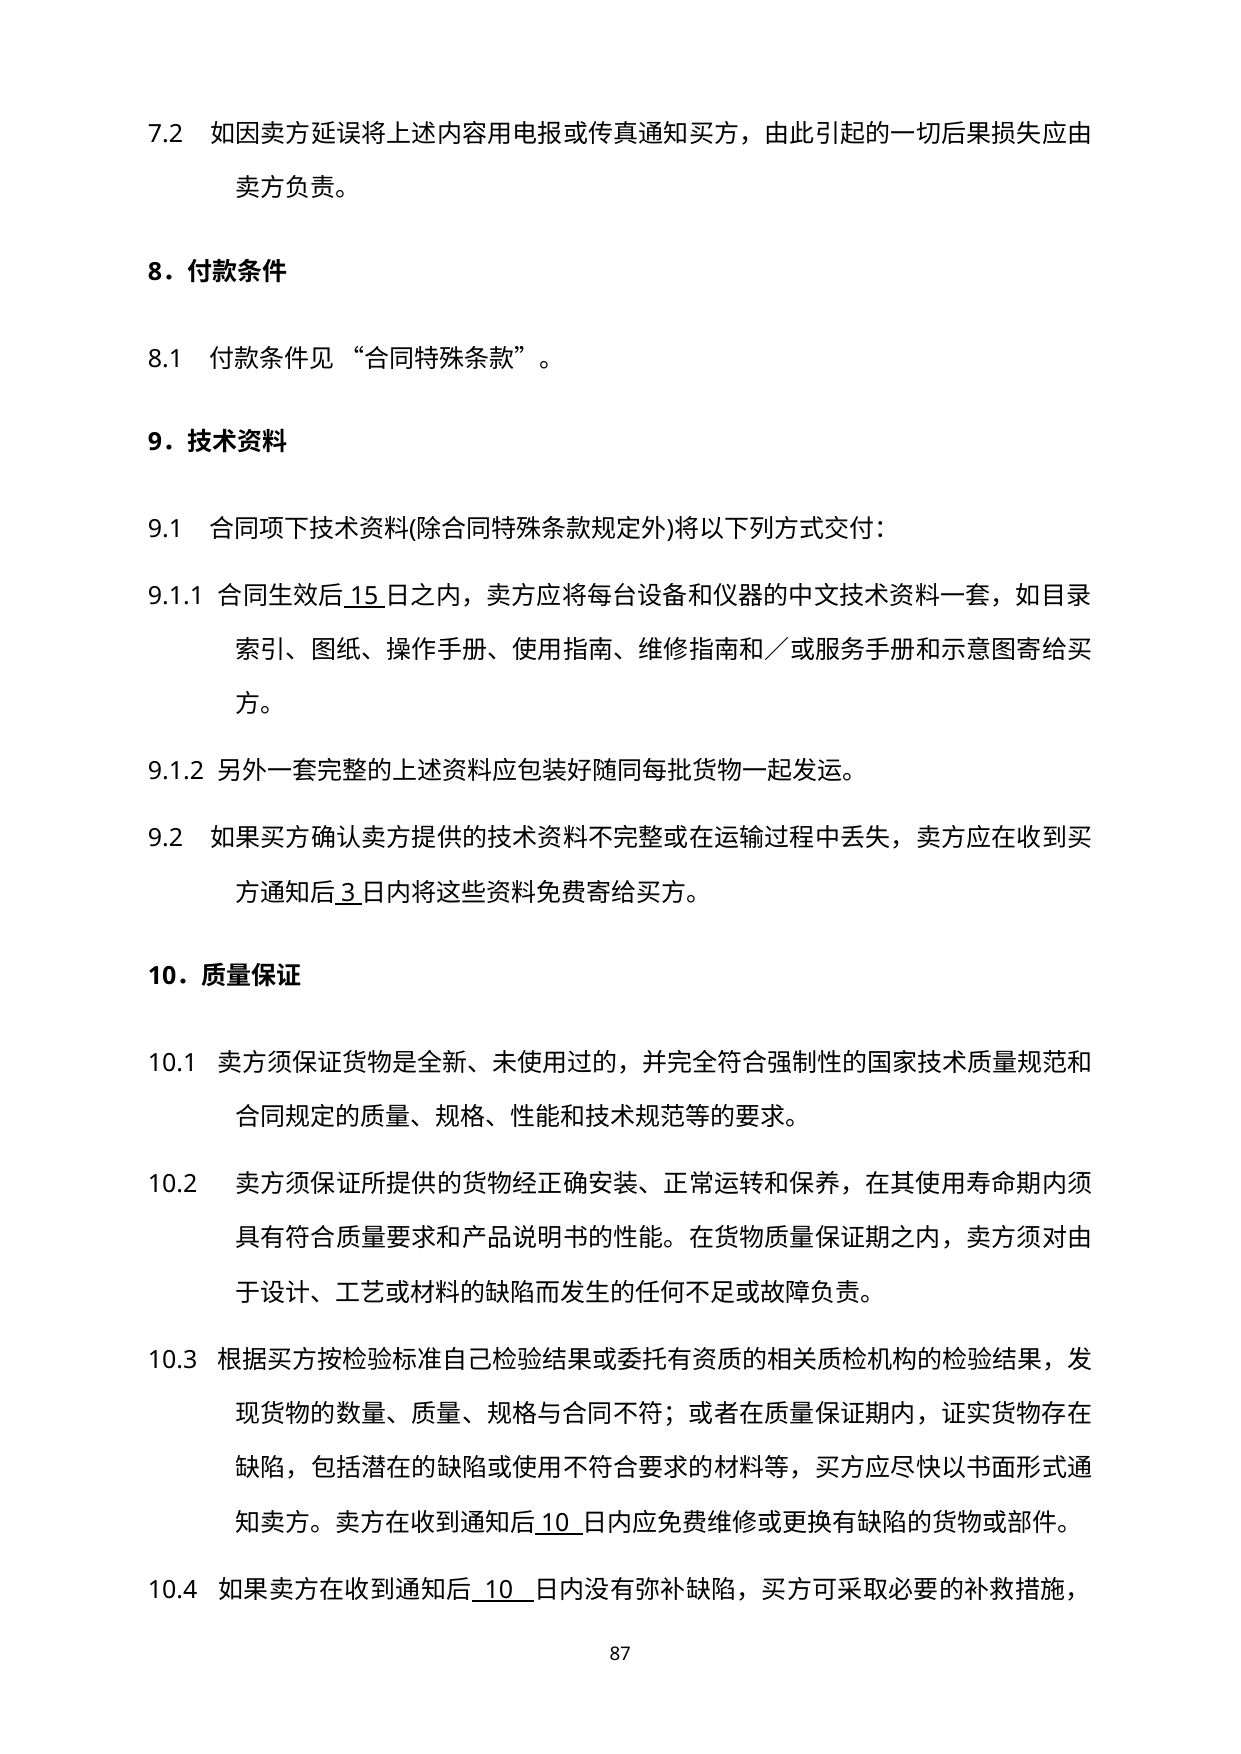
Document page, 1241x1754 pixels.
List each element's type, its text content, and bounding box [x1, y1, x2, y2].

subtitle 10．质量保证 [148, 956, 1092, 992]
text 10.3 根据买方按检验标准自己检验结果或委托有资质的相关质检机构的检验结果，发现货物的数量、质量、规格与合同不符；或者在质量保证期内，证实货物存在缺陷，包括潜在的缺陷或使用不符合要求的材料等，买方应尽快以书面形式通知卖方。卖方在收到通知后 10 日内应免费维修或更换有缺陷的货物或部件。 [148, 1339, 1092, 1538]
text 8.1 付款条件见 “合同特殊条款”。 [148, 338, 1092, 374]
text 9.1 合同项下技术资料(除合同特殊条款规定外)将以下列方式交付： [148, 508, 1092, 544]
subtitle 8．付款条件 [148, 251, 1092, 288]
text 10.1 卖方须保证货物是全新、未使用过的，并完全符合强制性的国家技术质量规范和合同规定的质量、规格、性能和技术规范等的要求。 [148, 1042, 1092, 1133]
text 10.2 卖方须保证所提供的货物经正确安装、正常运转和保养，在其使用寿命期内须具有符合质量要求和产品说明书的性能。在货物质量保证期之内，卖方须对由于设计、工艺或材料的缺陷而发生的任何不足或故障负责。 [148, 1163, 1092, 1308]
text 9.1.2 另外一套完整的上述资料应包装好随同每批货物一起发运。 [148, 751, 1092, 787]
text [148, 1569, 1092, 1605]
text 7.2 如因卖方延误将上述内容用电报或传真通知买方，由此引起的一切后果损失应由卖方负责。 [148, 113, 1092, 204]
text 9.1.1 合同生效后 15 日之内，卖方应将每台设备和仪器的中文技术资料一套，如目录索引、图纸、操作手册、使用指南、维修指南和／或服务手册和示意图寄给买方。 [148, 575, 1092, 720]
text 9.2 如果买方确认卖方提供的技术资料不完整或在运输过程中丢失，卖方应在收到买方通知后 3 日内将这些资料免费寄给买方。 [148, 818, 1092, 908]
subtitle 9．技术资料 [148, 422, 1092, 458]
